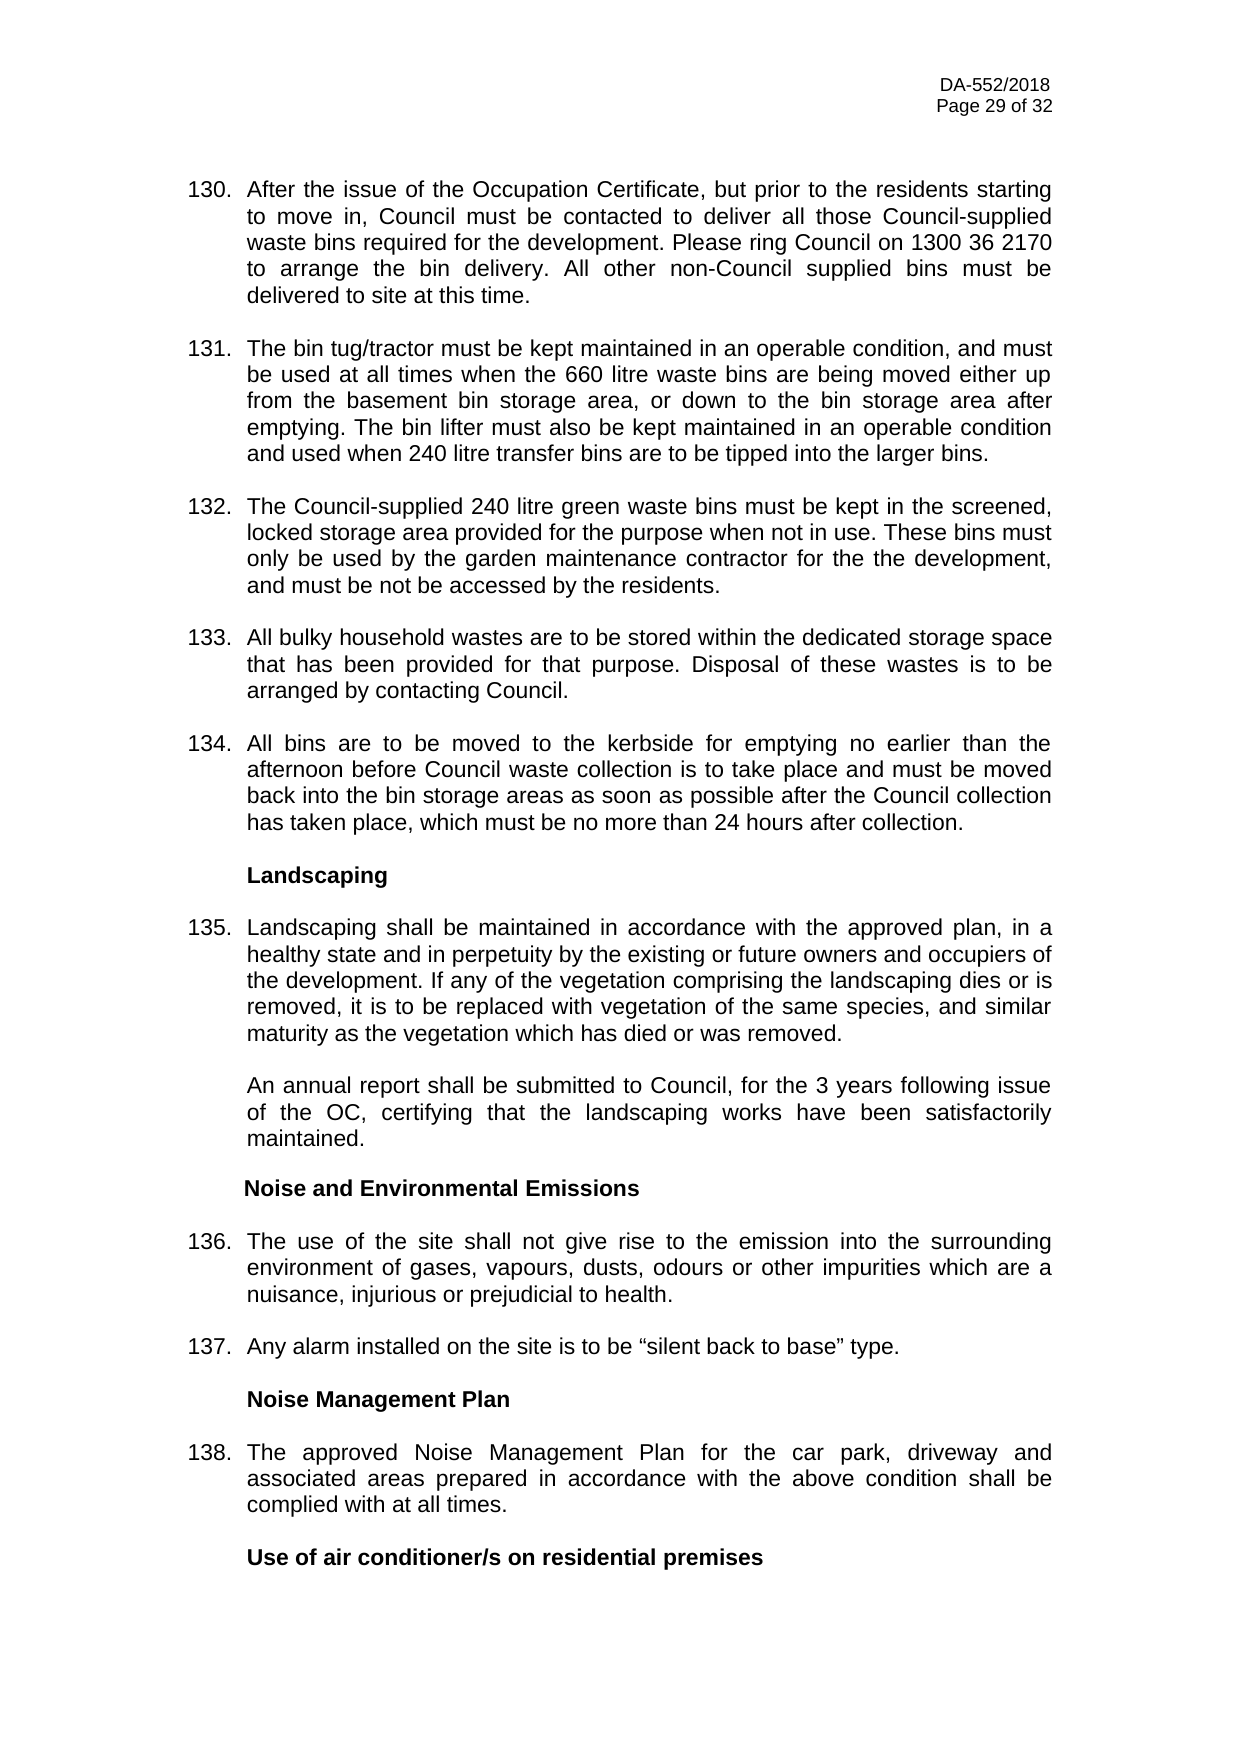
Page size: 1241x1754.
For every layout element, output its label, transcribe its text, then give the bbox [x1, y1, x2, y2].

subtitle Use of air conditioner/s on residential premises [187, 1544, 1053, 1570]
list The approved Noise Management Plan for the car park, driveway and associated areas prepared in accordance with the above condition shall be complied with at all times. [187, 1439, 1053, 1518]
list All bulky household wastes are to be stored within the dedicated storage space that has been provided for that purpose. Disposal of these wastes is to be arranged by contacting Council. [187, 624, 1053, 703]
text Noise and Environmental Emissions [187, 1175, 1053, 1201]
text Landscaping [187, 862, 1053, 888]
list The Council-supplied 240 litre green waste bins must be kept in the screened, locked storage area provided for the purpose when not in use. These bins must only be used by the garden maintenance contractor for the the development, and must be not be accessed by the residents. [187, 493, 1053, 598]
list The bin tug/tractor must be kept maintained in an operable condition, and must be used at all times when the 660 litre waste bins are being moved either up from the basement bin storage area, or down to the bin storage area after emptying. The bin lifter must also be kept maintained in an operable condition and used when 240 litre transfer bins are to be tipped into the larger bins. [187, 334, 1053, 466]
subtitle Noise Management Plan [187, 1386, 1053, 1412]
list Any alarm installed on the site is to be “silent back to base” type. [187, 1333, 1053, 1359]
list The use of the site shall not give rise to the emission into the surrounding environment of gases, vapours, dusts, odours or other impurities which are a nuisance, injurious or prejudicial to health. [187, 1228, 1053, 1307]
list Landscaping shall be maintained in accordance with the approved plan, in a healthy state and in perpetuity by the existing or future owners and occupiers of the development. If any of the vegetation comprising the landscaping dies or is removed, it is to be replaced with vegetation of the same species, and similar maturity as the vegetation which has died or was removed. [187, 914, 1053, 1046]
text An annual report shall be submitted to Council, for the 3 years following issue of the OC, certifying that the landscaping works have been satisfactorily maintained. [247, 1072, 1053, 1151]
list After the issue of the Occupation Certificate, but prior to the residents starting to move in, Council must be contacted to deliver all those Council-supplied waste bins required for the development. Please ring Council on 1300 36 2170 to arrange the bin delivery. All other non-Council supplied bins must be delivered to site at this time. [187, 176, 1053, 308]
list All bins are to be moved to the kerbside for emptying no earlier than the afternoon before Council waste collection is to take place and must be moved back into the bin storage areas as soon as possible after the Council collection has taken place, which must be no more than 24 hours after collection. [187, 730, 1053, 835]
